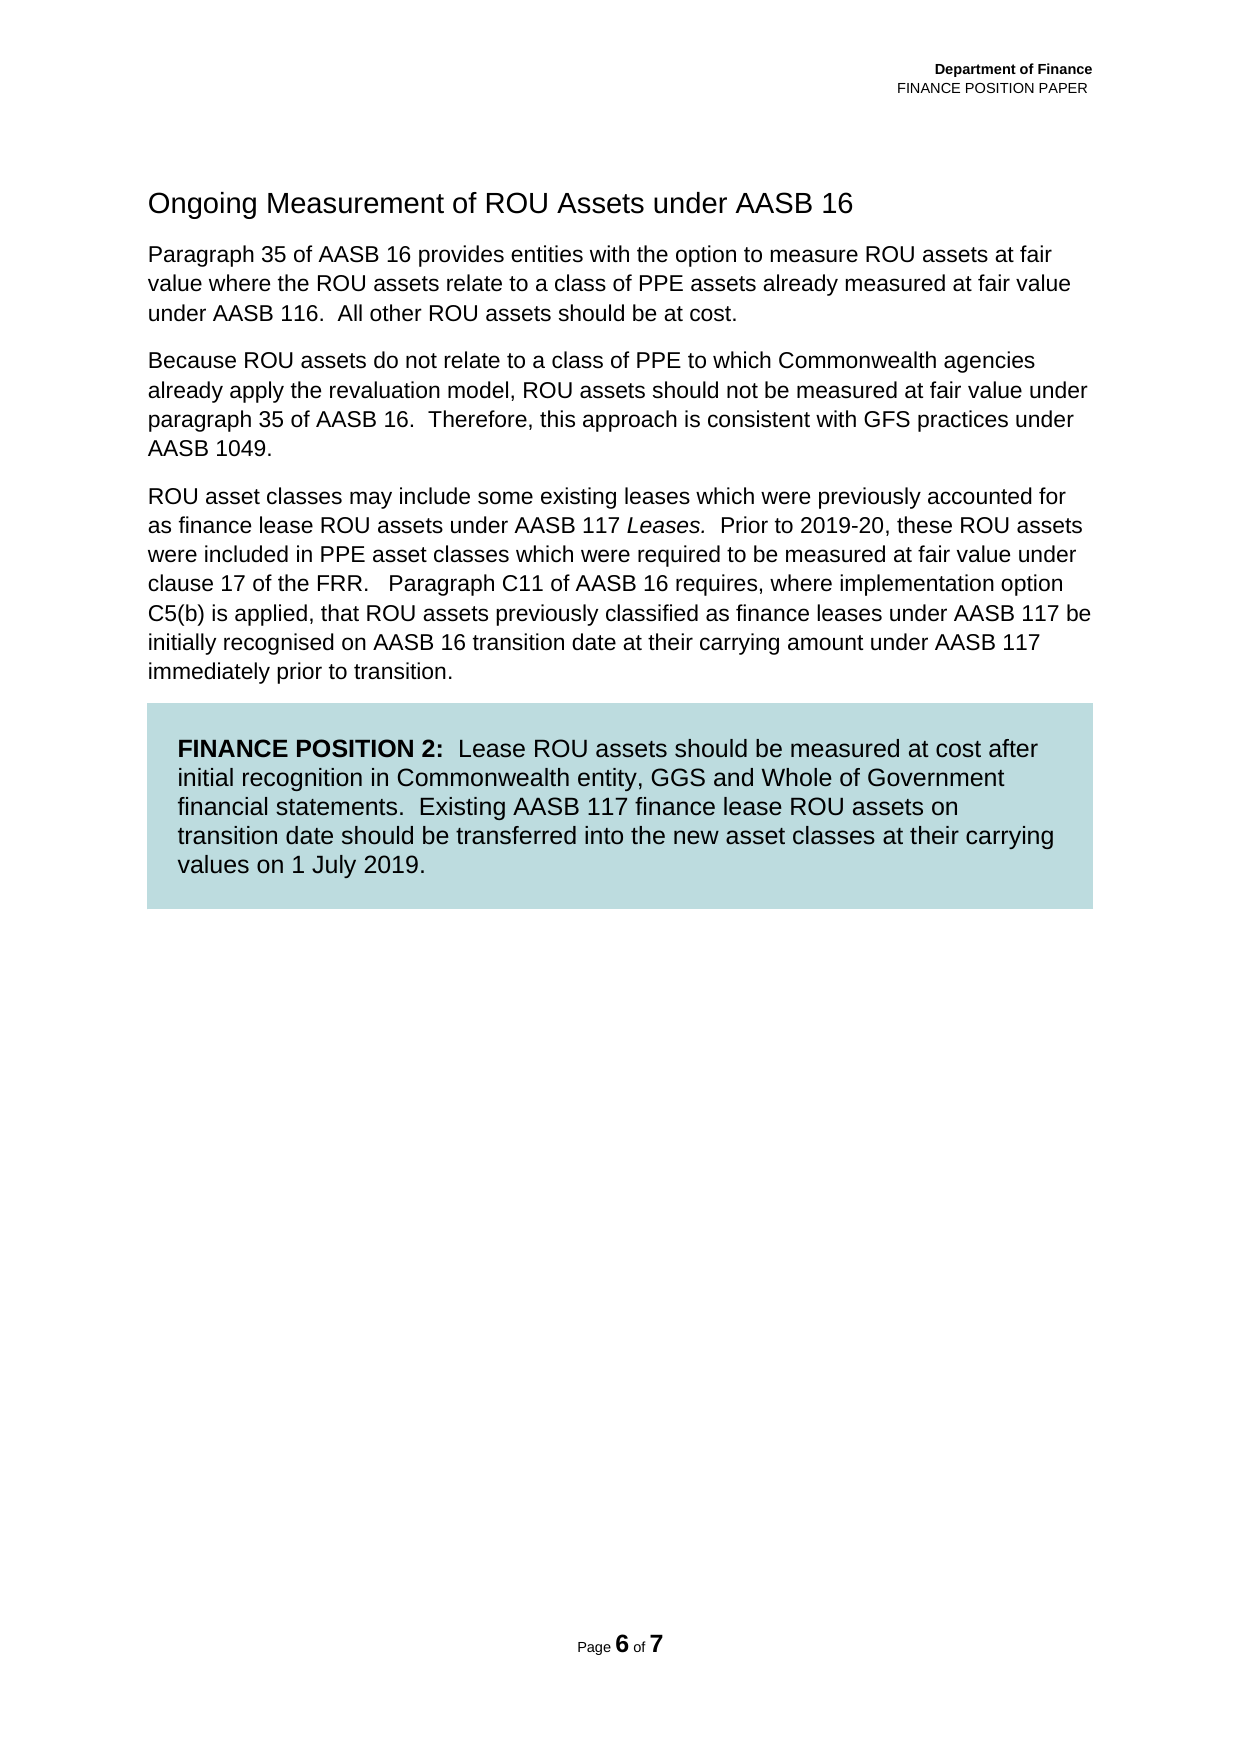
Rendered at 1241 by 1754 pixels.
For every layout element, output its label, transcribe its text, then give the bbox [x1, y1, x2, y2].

text Ongoing Measurement of ROU Assets under AASB 16 [148, 186, 1092, 220]
subtitle FINANCE POSITION 2: Lease ROU assets should be measured at cost after initial recognition in Commonwealth entity, GGS and Whole of Government financial statements. Existing AASB 117 finance lease ROU assets on transition date should be transferred into the new asset classes at their carrying values on 1 July 2019. [148, 704, 1092, 908]
text Because ROU assets do not relate to a class of PPE to which Commonwealth agencies already apply the revaluation model, ROU assets should not be measured at fair value under paragraph 35 of AASB 16. Therefore, this approach is consistent with GFS practices under AASB 1049. [148, 345, 1092, 461]
text Paragraph 35 of AASB 16 provides entities with the option to measure ROU assets at fair value where the ROU assets relate to a class of PPE assets already measured at fair value under AASB 116. All other ROU assets should be at cost. [148, 238, 1092, 326]
text ROU asset classes may include some existing leases which were previously accounted for as finance lease ROU assets under AASB 117 Leases. Prior to 2019-20, these ROU assets were included in PPE asset classes which were required to be measured at fair value under clause 17 of the FRR. Paragraph C11 of AASB 16 requires, where implementation option C5(b) is applied, that ROU assets previously classified as finance leases under AASB 117 be initially recognised on AASB 16 transition date at their carrying amount under AASB 117 immediately prior to transition. [148, 480, 1092, 684]
